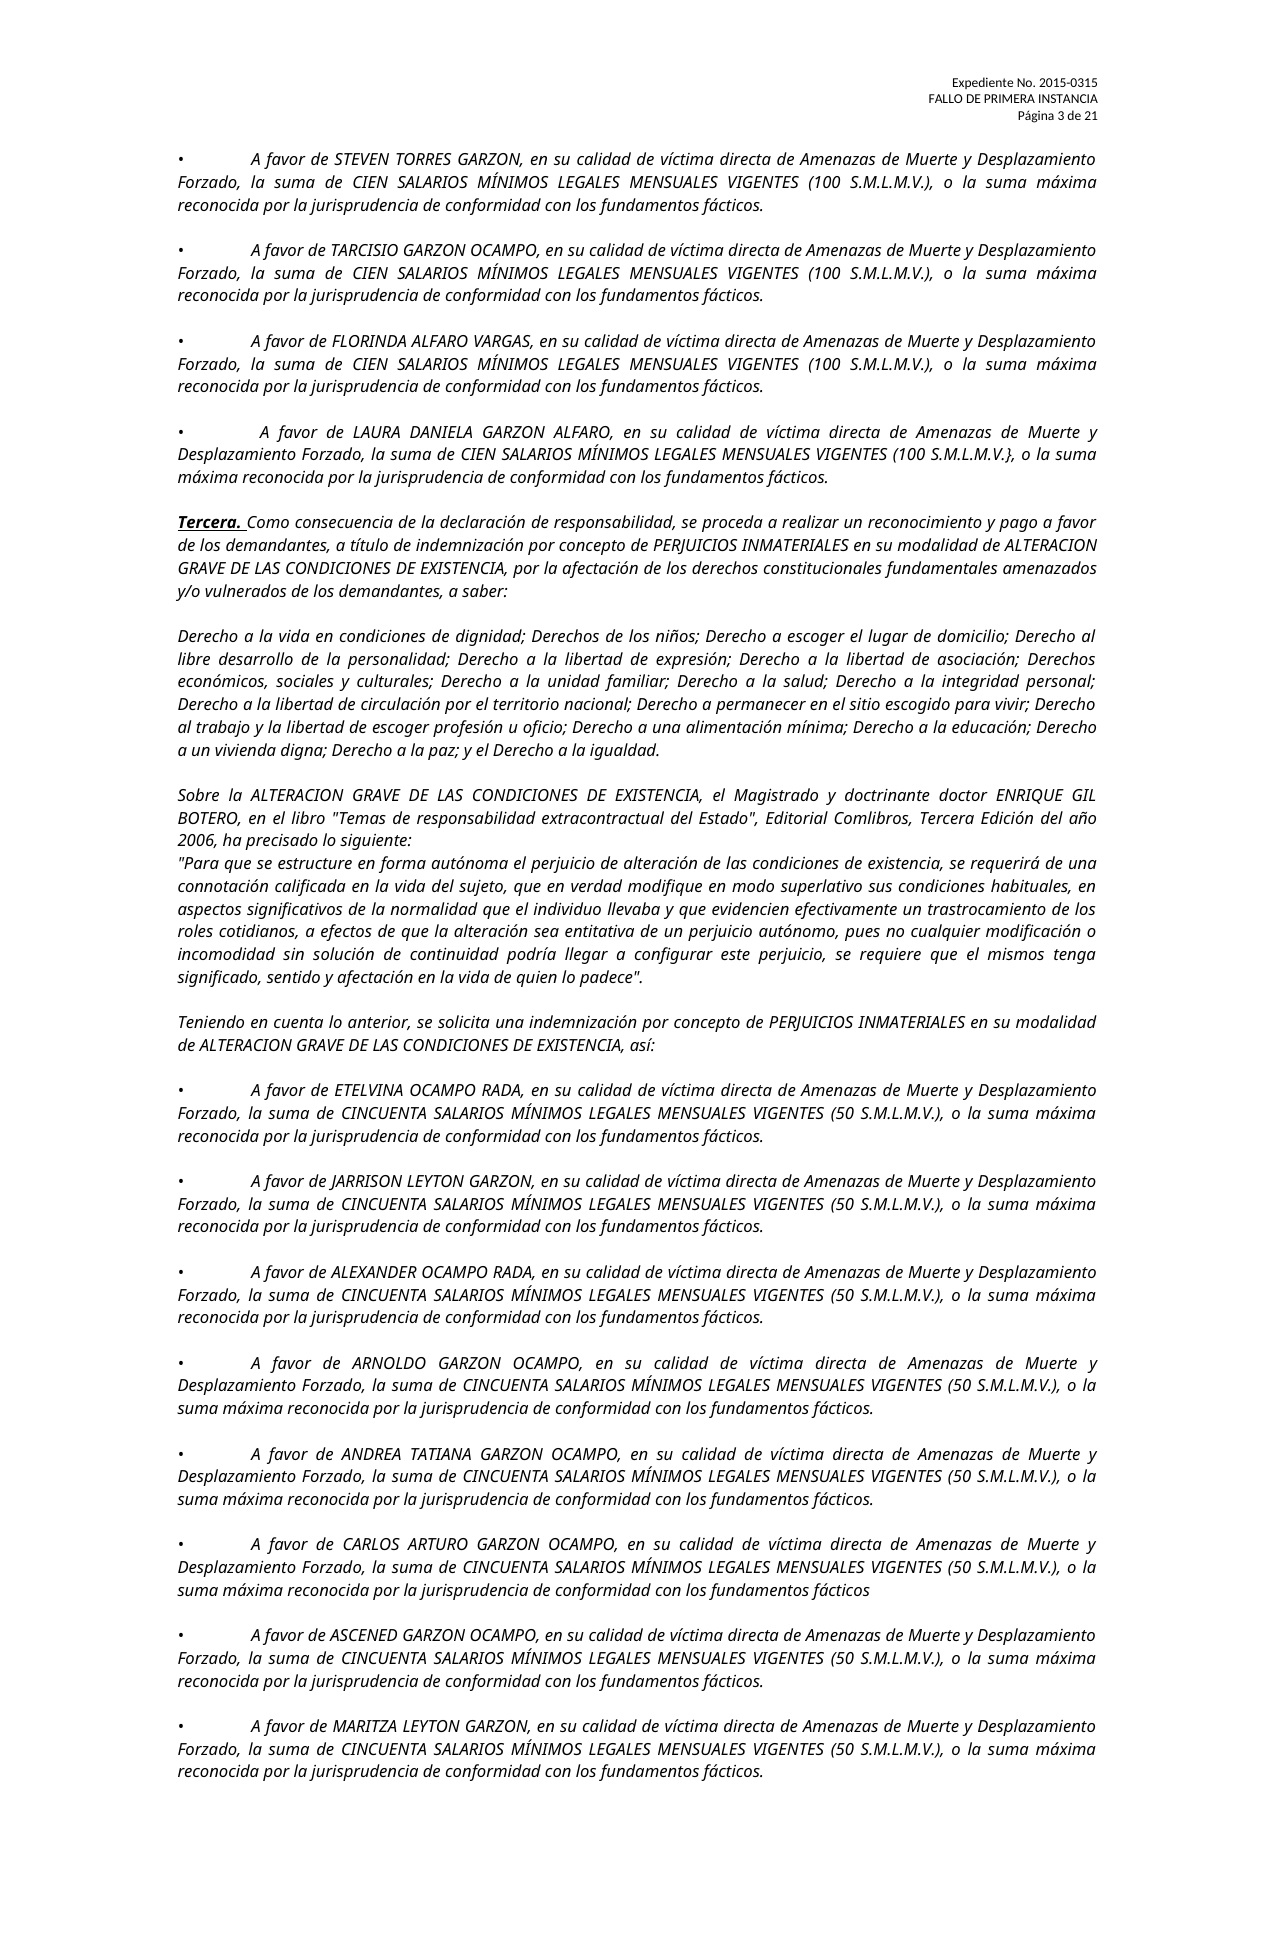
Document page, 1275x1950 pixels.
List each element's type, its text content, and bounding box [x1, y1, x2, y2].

text • A favor de ALEXANDER OCAMPO RADA, en su calidad de víctima directa de Amenazas de Muerte y Desplazamiento Forzado, la suma de CINCUENTA SALARIOS MÍNIMOS LEGALES MENSUALES VIGENTES (50 S.M.L.M.V.), o la suma máxima reconocida por la jurisprudencia de conformidad con los fundamentos fácticos. [177, 1260, 1098, 1328]
text • A favor de ARNOLDO GARZON OCAMPO, en su calidad de víctima directa de Amenazas de Muerte y Desplazamiento Forzado, la suma de CINCUENTA SALARIOS MÍNIMOS LEGALES MENSUALES VIGENTES (50 S.M.L.M.V.), o la suma máxima reconocida por la jurisprudencia de conformidad con los fundamentos fácticos. [177, 1351, 1098, 1419]
text Teniendo en cuenta lo anterior, se solicita una indemnización por concepto de PERJUICIOS INMATERIALES en su modalidad de ALTERACION GRAVE DE LAS CONDICIONES DE EXISTENCIA, así: [177, 1011, 1098, 1056]
text • A favor de TARCISIO GARZON OCAMPO, en su calidad de víctima directa de Amenazas de Muerte y Desplazamiento Forzado, la suma de CIEN SALARIOS MÍNIMOS LEGALES MENSUALES VIGENTES (100 S.M.L.M.V.), o la suma máxima reconocida por la jurisprudencia de conformidad con los fundamentos fácticos. [177, 238, 1098, 307]
text • A favor de MARITZA LEYTON GARZON, en su calidad de víctima directa de Amenazas de Muerte y Desplazamiento Forzado, la suma de CINCUENTA SALARIOS MÍNIMOS LEGALES MENSUALES VIGENTES (50 S.M.L.M.V.), o la suma máxima reconocida por la jurisprudencia de conformidad con los fundamentos fácticos. [177, 1714, 1098, 1783]
text "Para que se estructure en forma autónoma el perjuicio de alteración de las condiciones de existencia, se requerirá de una connotación calificada en la vida del sujeto, que en verdad modifique en modo superlativo sus condiciones habituales, en aspectos significativos de la normalidad que el individuo llevaba y que evidencien efectivamente un trastrocamiento de los roles cotidianos, a efectos de que la alteración sea entitativa de un perjuicio autónomo, pues no cualquier modificación o incomodidad sin solución de continuidad podría llegar a configurar este perjuicio, se requiere que el mismos tenga significado, sentido y afectación en la vida de quien lo padece". [177, 852, 1098, 988]
text • A favor de CARLOS ARTURO GARZON OCAMPO, en su calidad de víctima directa de Amenazas de Muerte y Desplazamiento Forzado, la suma de CINCUENTA SALARIOS MÍNIMOS LEGALES MENSUALES VIGENTES (50 S.M.L.M.V.), o la suma máxima reconocida por la jurisprudencia de conformidad con los fundamentos fácticos [177, 1533, 1098, 1601]
text • A favor de FLORINDA ALFARO VARGAS, en su calidad de víctima directa de Amenazas de Muerte y Desplazamiento Forzado, la suma de CIEN SALARIOS MÍNIMOS LEGALES MENSUALES VIGENTES (100 S.M.L.M.V.), o la suma máxima reconocida por la jurisprudencia de conformidad con los fundamentos fácticos. [177, 329, 1098, 397]
text • A favor de ASCENED GARZON OCAMPO, en su calidad de víctima directa de Amenazas de Muerte y Desplazamiento Forzado, la suma de CINCUENTA SALARIOS MÍNIMOS LEGALES MENSUALES VIGENTES (50 S.M.L.M.V.), o la suma máxima reconocida por la jurisprudencia de conformidad con los fundamentos fácticos. [177, 1624, 1098, 1692]
text • A favor de JARRISON LEYTON GARZON, en su calidad de víctima directa de Amenazas de Muerte y Desplazamiento Forzado, la suma de CINCUENTA SALARIOS MÍNIMOS LEGALES MENSUALES VIGENTES (50 S.M.L.M.V.), o la suma máxima reconocida por la jurisprudencia de conformidad con los fundamentos fácticos. [177, 1169, 1098, 1238]
text Tercera. Como consecuencia de la declaración de responsabilidad, se proceda a realizar un reconocimiento y pago a favor de los demandantes, a título de indemnización por concepto de PERJUICIOS INMATERIALES en su modalidad de ALTERACION GRAVE DE LAS CONDICIONES DE EXISTENCIA, por la afectación de los derechos constitucionales fundamentales amenazados y/o vulnerados de los demandantes, a saber: [177, 511, 1098, 602]
text • A favor de ANDREA TATIANA GARZON OCAMPO, en su calidad de víctima directa de Amenazas de Muerte y Desplazamiento Forzado, la suma de CINCUENTA SALARIOS MÍNIMOS LEGALES MENSUALES VIGENTES (50 S.M.L.M.V.), o la suma máxima reconocida por la jurisprudencia de conformidad con los fundamentos fácticos. [177, 1442, 1098, 1510]
text Sobre la ALTERACION GRAVE DE LAS CONDICIONES DE EXISTENCIA, el Magistrado y doctrinante doctor ENRIQUE GIL BOTERO, en el libro "Temas de responsabilidad extracontractual del Estado", Editorial Comlibros, Tercera Edición del año 2006, ha precisado lo siguiente: [177, 783, 1098, 852]
text • A favor de LAURA DANIELA GARZON ALFARO, en su calidad de víctima directa de Amenazas de Muerte y Desplazamiento Forzado, la suma de CIEN SALARIOS MÍNIMOS LEGALES MENSUALES VIGENTES (100 S.M.L.M.V.}, o la suma máxima reconocida por la jurisprudencia de conformidad con los fundamentos fácticos. [177, 420, 1098, 488]
text • A favor de STEVEN TORRES GARZON, en su calidad de víctima directa de Amenazas de Muerte y Desplazamiento Forzado, la suma de CIEN SALARIOS MÍNIMOS LEGALES MENSUALES VIGENTES (100 S.M.L.M.V.), o la suma máxima reconocida por la jurisprudencia de conformidad con los fundamentos fácticos. [177, 148, 1098, 216]
text • A favor de ETELVINA OCAMPO RADA, en su calidad de víctima directa de Amenazas de Muerte y Desplazamiento Forzado, la suma de CINCUENTA SALARIOS MÍNIMOS LEGALES MENSUALES VIGENTES (50 S.M.L.M.V.), o la suma máxima reconocida por la jurisprudencia de conformidad con los fundamentos fácticos. [177, 1079, 1098, 1147]
text Derecho a la vida en condiciones de dignidad; Derechos de los niños; Derecho a escoger el lugar de domicilio; Derecho al libre desarrollo de la personalidad; Derecho a la libertad de expresión; Derecho a la libertad de asociación; Derechos económicos, sociales y culturales; Derecho a la unidad familiar; Derecho a la salud; Derecho a la integridad personal; Derecho a la libertad de circulación por el territorio nacional; Derecho a permanecer en el sitio escogido para vivir; Derecho al trabajo y la libertad de escoger profesión u oficio; Derecho a una alimentación mínima; Derecho a la educación; Derecho a un vivienda digna; Derecho a la paz; y el Derecho a la igualdad. [177, 624, 1098, 761]
